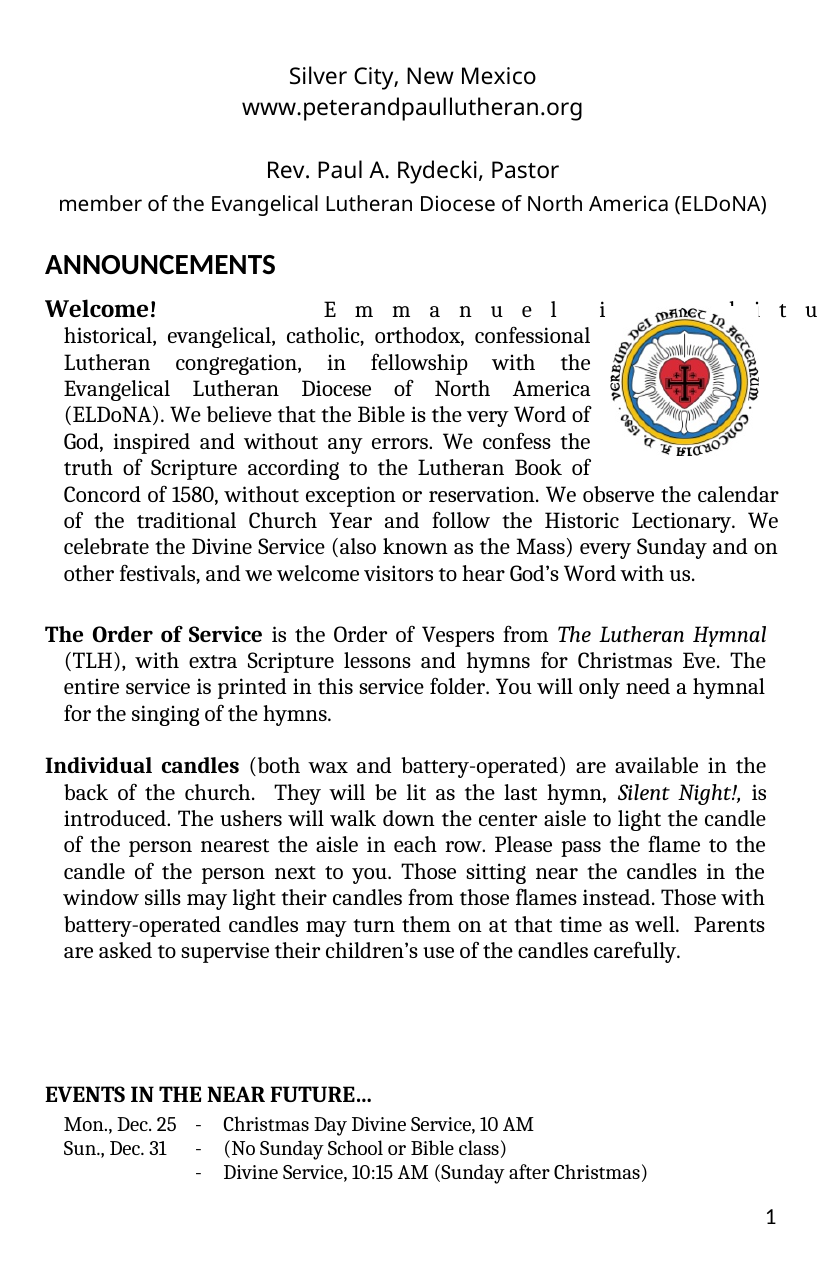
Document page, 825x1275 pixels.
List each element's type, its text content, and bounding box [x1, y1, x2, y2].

text Rev. Paul A. Rydecki, Pastor [45, 154, 780, 185]
text Mon., Dec. 25 - Christmas Day Divine Service, 10 AM [64, 1113, 780, 1137]
text - Divine Service, 10:15 AM (Sunday after Christmas) [64, 1161, 780, 1185]
text www.peterandpaullutheran.org [45, 91, 780, 122]
text The Order of Service is the Order of Vespers from The Lutheran Hymnal (TLH), with extra Scripture lessons and hymns for Christmas Eve. The entire service is printed in this service folder. You will only need a hymnal for the singing of the hymns. [45, 621, 767, 727]
text Individual candles (both wax and battery-operated) are available in the back of the church. They will be lit as the last hymn, Silent Night!, is introduced. The ushers will walk down the center aisle to light the candle of the person nearest the aisle in each row. Please pass the flame to the candle of the person next to you. Those sitting near the candles in the window sills may light their candles from those flames instead. Those with battery-operated candles may turn them on at that time as well. Parents are asked to supervise their children’s use of the candles carefully. [45, 753, 767, 964]
text Welcome! Emmanuel is a liturgical, traditional, historical, evangelical, catholic, orthodox, confessional Lutheran congregation, in fellowship with the Evangelical Lutheran Diocese of North America (ELDoNA). We believe that the Bible is the very Word of God, inspired and without any errors. We confess the truth of Scripture according to the Lutheran Book of Concord of 1580, without exception or reservation. We observe the calendar of the traditional Church Year and follow the Historic Lectionary. We celebrate the Divine Service (also known as the Mass) every Sunday and on other festivals, and we welcome visitors to hear God’s Word with us. [45, 294, 780, 587]
text EVENTS IN THE NEAR FUTURE… [45, 1082, 780, 1109]
text Silver City, New Mexico [45, 60, 780, 91]
text ANNOUNCEMENTS [45, 246, 780, 282]
text member of the Evangelical Lutheran Diocese of North America (ELDoNA) [45, 189, 780, 218]
text Sun., Dec. 31 - (No Sunday School or Bible class) [64, 1137, 780, 1161]
picture [608, 306, 759, 454]
